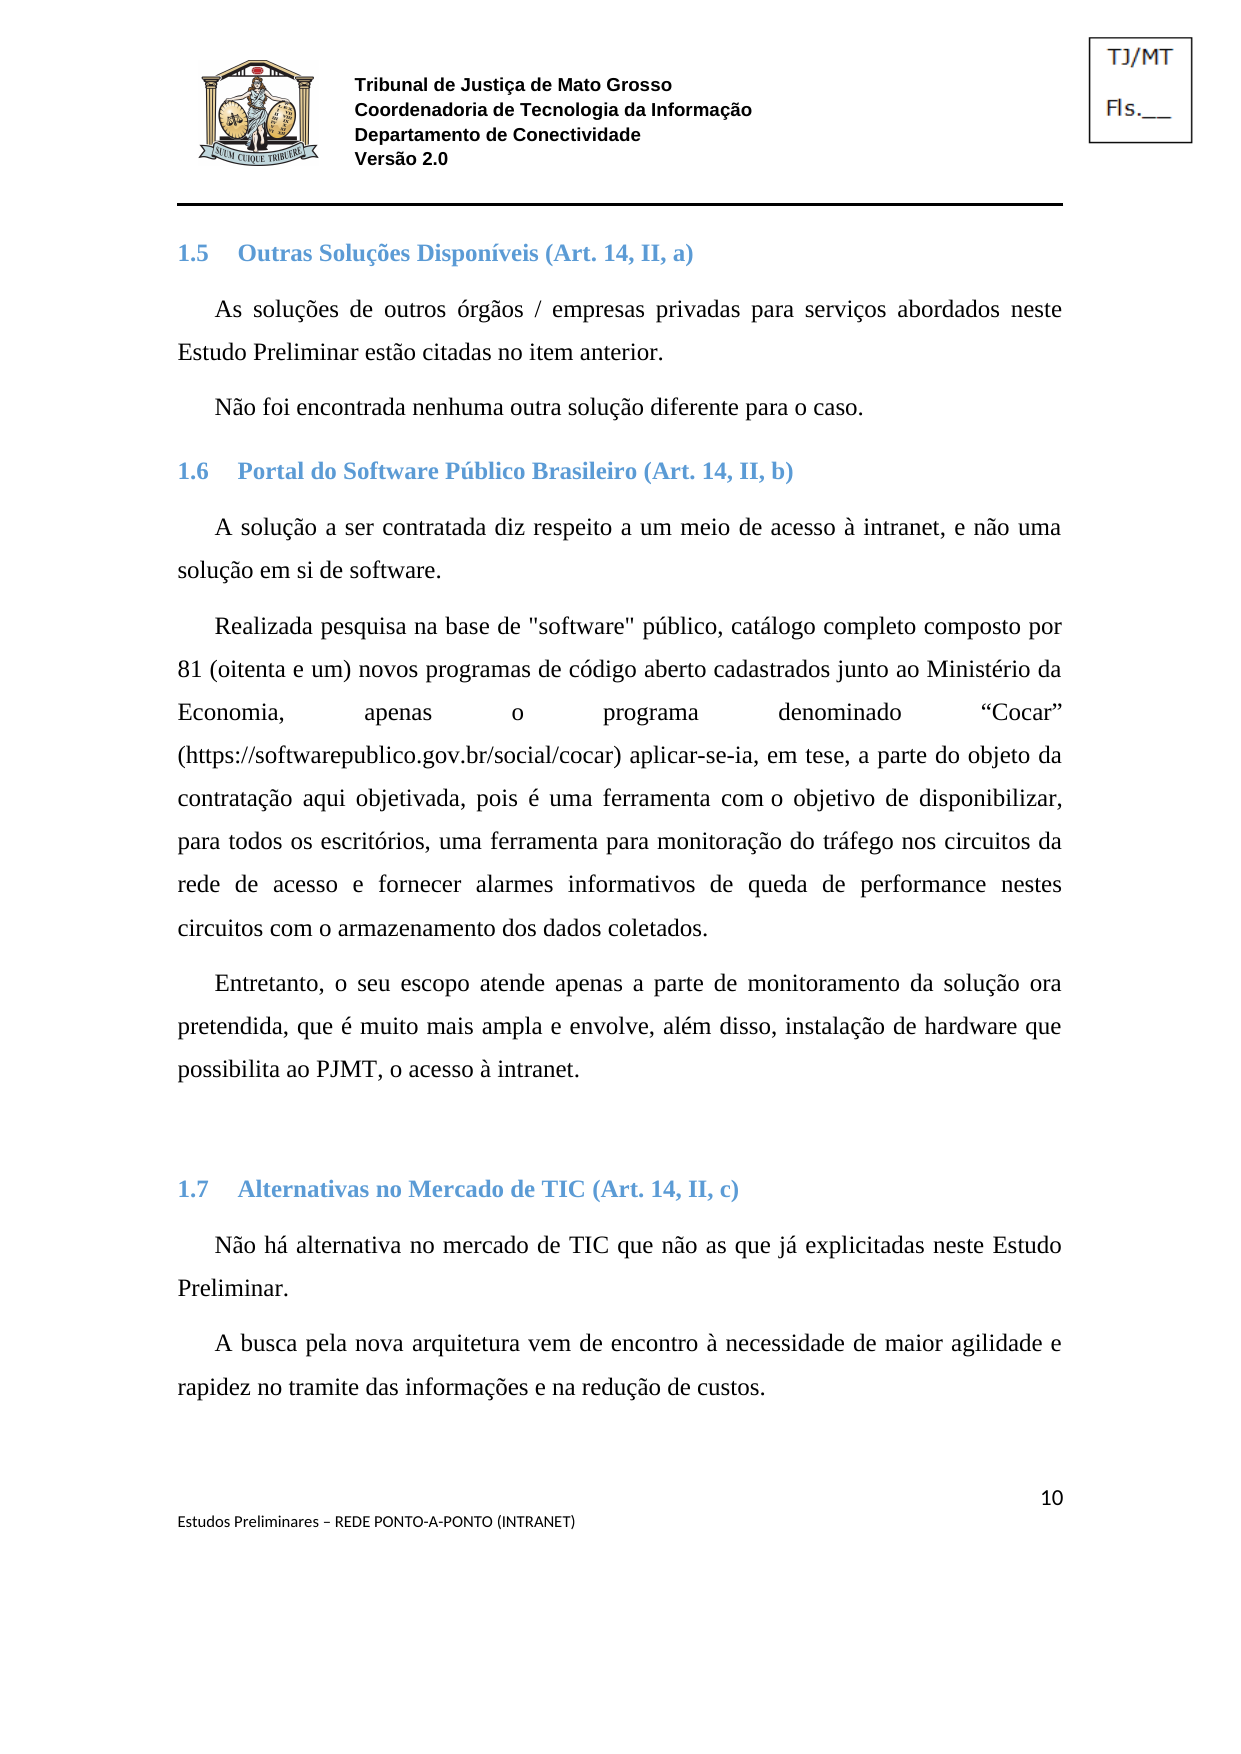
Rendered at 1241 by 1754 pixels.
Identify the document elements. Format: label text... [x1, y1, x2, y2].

text As soluções de outros órgãos / empresas privadas para serviços abordados neste Estudo Preliminar estão citadas no item anterior. [177, 294, 1063, 366]
text Não foi encontrada nenhuma outra solução diferente para o caso. [177, 392, 1063, 421]
subtitle Alternativas no Mercado de TIC (Art. 14, II, c) [177, 1174, 1063, 1203]
text Entretanto, o seu escopo atende apenas a parte de monitoramento da solução ora pretendida, que é muito mais ampla e envolve, além disso, instalação de hardware que possibilita ao PJMT, o acesso à intranet. [177, 968, 1063, 1083]
picture [1085, 36, 1198, 146]
subtitle Outras Soluções Disponíveis (Art. 14, II, a) [177, 238, 1063, 267]
text Realizada pesquisa na base de "software" público, catálogo completo composto por 81 (oitenta e um) novos programas de código aberto cadastrados junto ao Ministério da Economia, apenas o programa denominado “Cocar” (https://softwarepublico.gov.br/social/cocar) aplicar-se-ia, em tese, a parte do objeto da contratação aqui objetivada, pois é uma ferramenta com o objetivo de disponibilizar, para todos os escritórios, uma ferramenta para monitoração do tráfego nos circuitos da rede de acesso e fornecer alarmes informativos de queda de performance nestes circuitos com o armazenamento dos dados coletados. [177, 611, 1063, 941]
picture [198, 60, 319, 166]
text A solução a ser contratada diz respeito a um meio de acesso à intranet, e não uma solução em si de software. [177, 512, 1063, 584]
text A busca pela nova arquitetura vem de encontro à necessidade de maior agilidade e rapidez no tramite das informações e na redução de custos. [177, 1328, 1063, 1400]
subtitle Portal do Software Público Brasileiro (Art. 14, II, b) [177, 456, 1063, 485]
text Não há alternativa no mercado de TIC que não as que já explicitadas neste Estudo Preliminar. [177, 1230, 1063, 1302]
